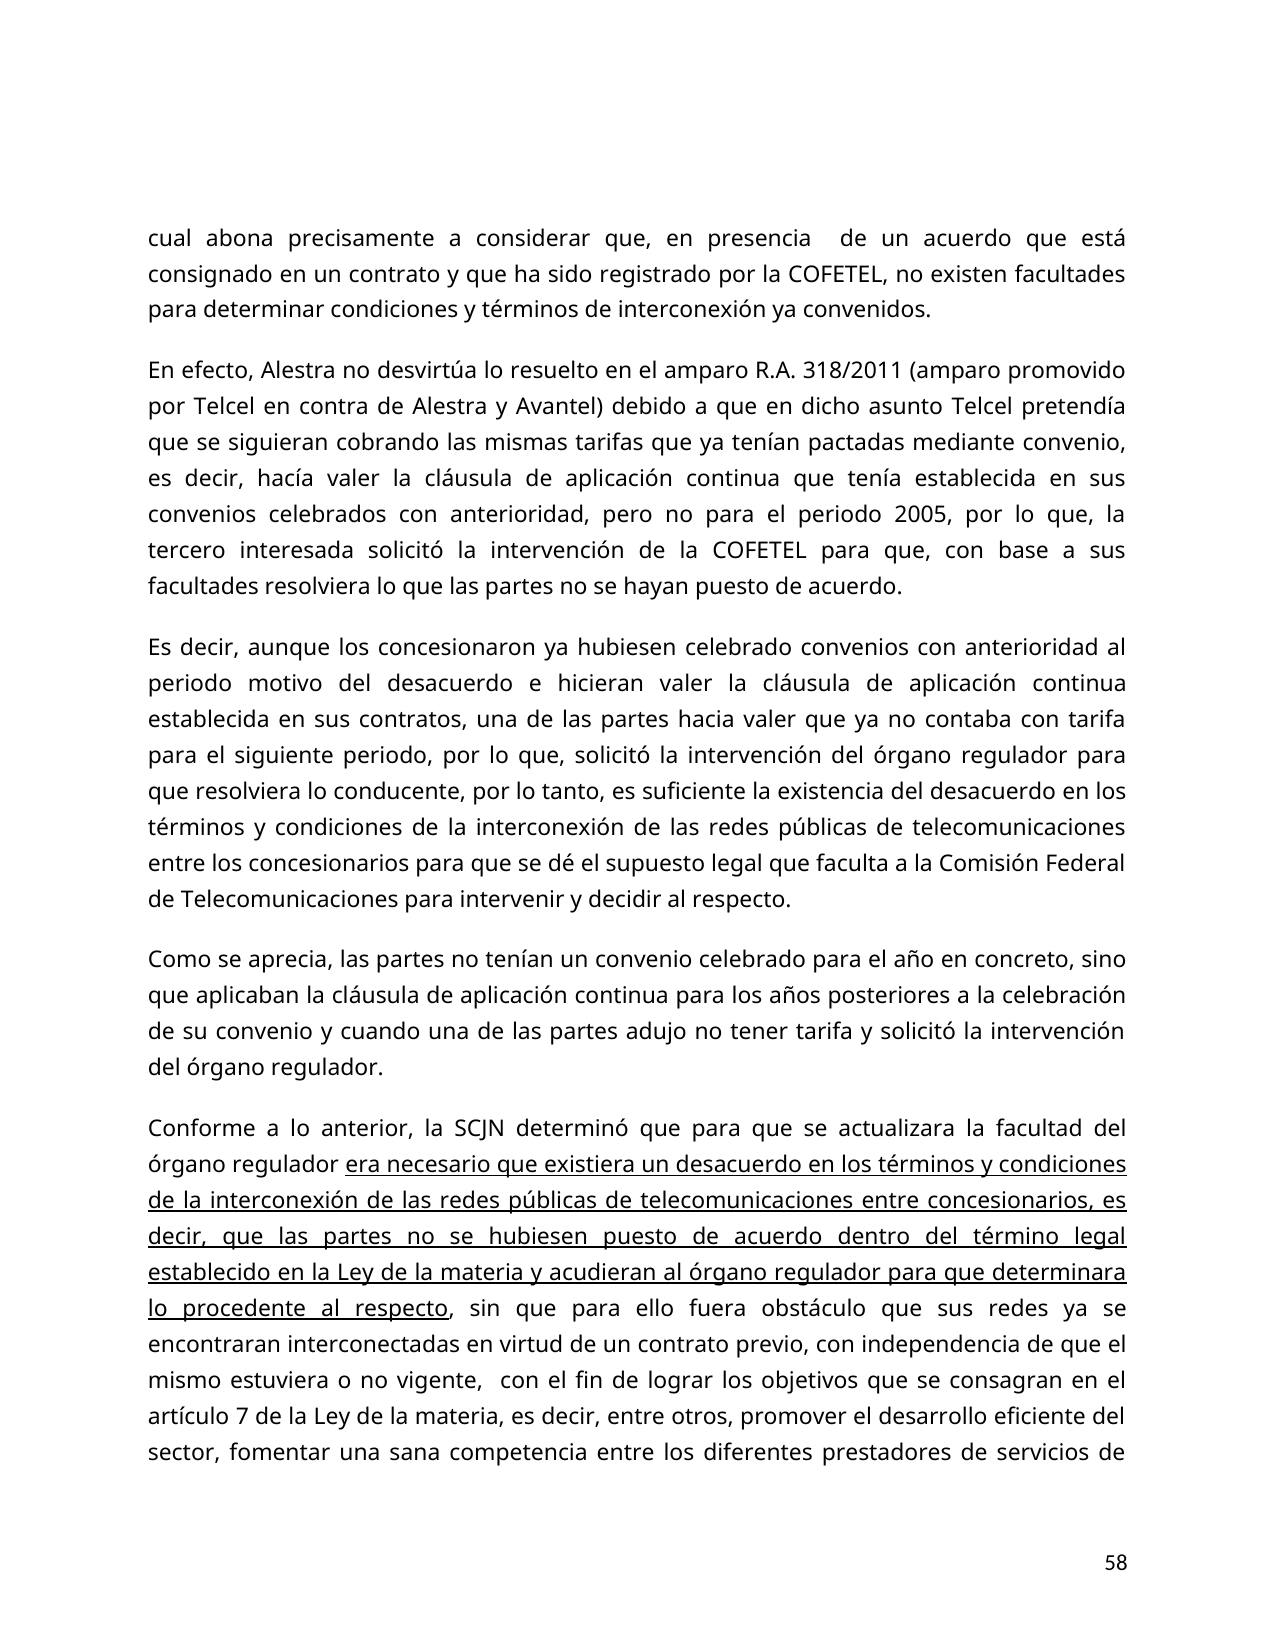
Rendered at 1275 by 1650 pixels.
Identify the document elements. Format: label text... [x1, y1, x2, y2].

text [148, 1284, 1127, 1467]
text Como se aprecia, las partes no tenían un convenio celebrado para el año en concreto, sino que aplicaban la cláusula de aplicación continua para los años posteriores a la celebración de su convenio y cuando una de las partes adujo no tener tarifa y solicitó la intervención del órgano regulador. [148, 943, 1127, 1082]
text Es decir, aunque los concesionaron ya hubiesen celebrado convenios con anterioridad al periodo motivo del desacuerdo e hicieran valer la cláusula de aplicación continua establecida en sus contratos, una de las partes hacia valer que ya no contaba con tarifa para el siguiente periodo, por lo que, solicitó la intervención del órgano regulador para que resolviera lo conducente, por lo tanto, es suficiente la existencia del desacuerdo en los términos y condiciones de la interconexión de las redes públicas de telecomunicaciones entre los concesionarios para que se dé el supuesto legal que faculta a la Comisión Federal de Telecomunicaciones para intervenir y decidir al respecto. [148, 631, 1127, 914]
text En efecto, Alestra no desvirtúa lo resuelto en el amparo R.A. 318/2011 (amparo promovido por Telcel en contra de Alestra y Avantel) debido a que en dicho asunto Telcel pretendía que se siguieran cobrando las mismas tarifas que ya tenían pactadas mediante convenio, es decir, hacía valer la cláusula de aplicación continua que tenía establecida en sus convenios celebrados con anterioridad, pero no para el periodo 2005, por lo que, la tercero interesada solicitó la intervención de la COFETEL para que, con base a sus facultades resolviera lo que las partes no se hayan puesto de acuerdo. [148, 354, 1127, 601]
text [148, 222, 1127, 325]
